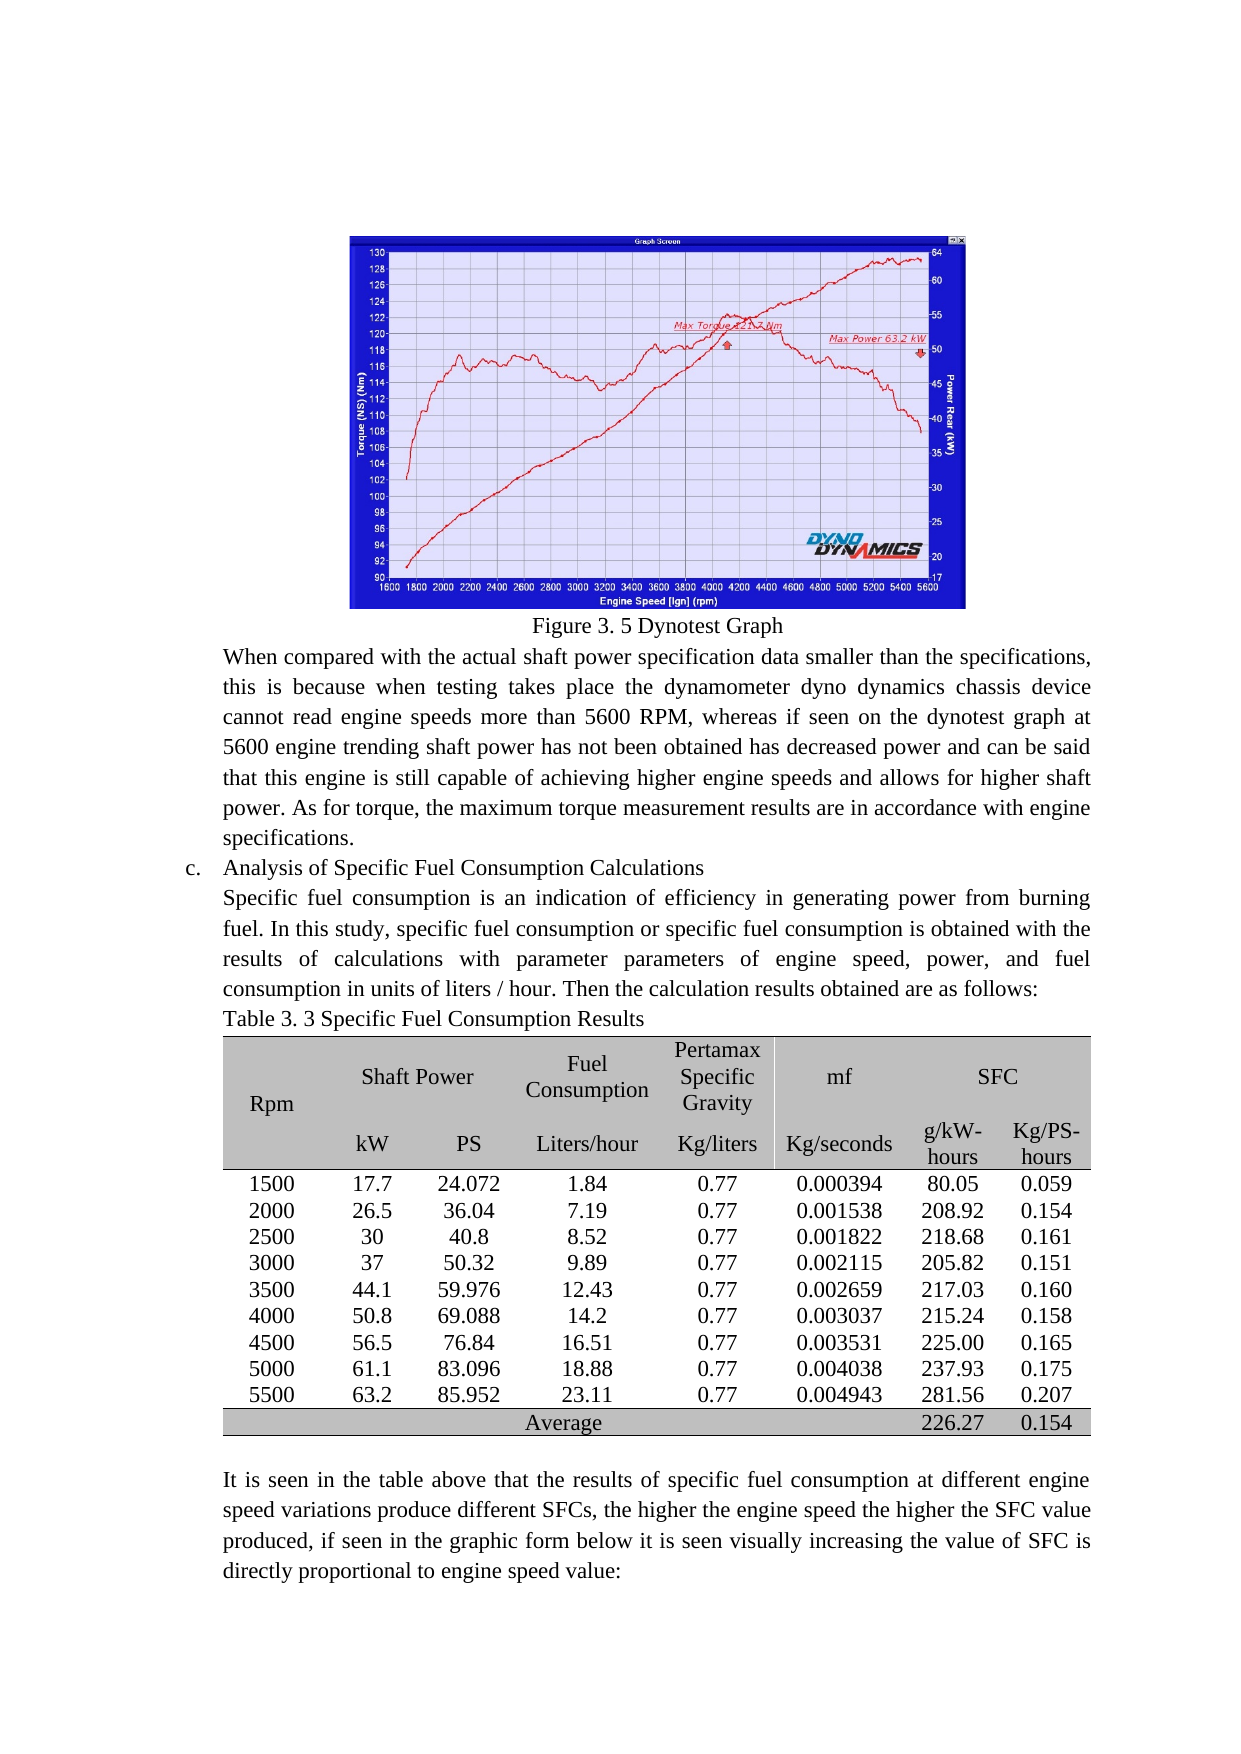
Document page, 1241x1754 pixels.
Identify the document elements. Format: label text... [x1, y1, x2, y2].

table_cell 36.04 [424, 1197, 514, 1223]
table_header Pertamax Specific Gravity [660, 1037, 774, 1116]
table_cell 7.19 [514, 1197, 660, 1223]
table_cell 2000 [223, 1197, 320, 1223]
table_cell 205.82 [904, 1250, 1001, 1276]
table_cell 3500 [223, 1276, 320, 1302]
table_cell 0.77 [660, 1223, 774, 1249]
table_cell 0.004038 [775, 1355, 904, 1381]
table_cell 69.088 [424, 1302, 514, 1328]
table_cell 23.11 [514, 1381, 660, 1408]
text Figure 3. 5 Dynotest Graph [223, 613, 1092, 639]
table_cell 63.2 [320, 1381, 424, 1408]
table_cell 237.93 [904, 1355, 1001, 1381]
table_cell 2500 [223, 1223, 320, 1249]
table_cell kW [320, 1116, 424, 1169]
table_cell 0.77 [660, 1302, 774, 1328]
table_cell 44.1 [320, 1276, 424, 1302]
text When compared with the actual shaft power specification data smaller than the specifications, this is because when testing takes place the dynamometer dyno dynamics chassis device cannot read engine speeds more than 5600 RPM, whereas if seen on the dynotest graph at 5600 engine trending shaft power has not been obtained has decreased power and can be said that this engine is still capable of achieving higher engine speeds and allows for higher shaft power. As for torque, the maximum torque measurement results are in accordance with engine specifications. [223, 643, 1092, 850]
table_header SFC [904, 1037, 1091, 1116]
table_cell 226.27 [904, 1409, 1001, 1435]
table_header mf [775, 1037, 904, 1116]
table_cell 0.002659 [775, 1276, 904, 1302]
list Analysis of Specific Fuel Consumption Calculations [185, 854, 1092, 881]
table_cell 0.001822 [775, 1223, 904, 1249]
table_cell g/kW-hours [904, 1116, 1001, 1169]
table_cell 61.1 [320, 1355, 424, 1381]
table_cell 281.56 [904, 1381, 1001, 1408]
table_cell 8.52 [514, 1223, 660, 1249]
table_cell 0.77 [660, 1381, 774, 1408]
table_cell 83.096 [424, 1355, 514, 1381]
table_header Fuel Consumption [514, 1037, 660, 1116]
picture [349, 236, 966, 609]
table_header Shaft Power [320, 1037, 514, 1116]
table_cell 0.059 [1001, 1170, 1091, 1197]
table_header Rpm [223, 1037, 320, 1169]
table_cell 0.158 [1001, 1302, 1091, 1328]
table_cell 225.00 [904, 1329, 1001, 1355]
table_cell 26.5 [320, 1197, 424, 1223]
table_cell 4500 [223, 1329, 320, 1355]
table_cell 0.77 [660, 1276, 774, 1302]
table_cell 4000 [223, 1302, 320, 1328]
table_cell 17.7 [320, 1170, 424, 1197]
table_cell 76.84 [424, 1329, 514, 1355]
table_cell 0.77 [660, 1250, 774, 1276]
table_cell 215.24 [904, 1302, 1001, 1328]
table_cell Liters/hour [514, 1116, 660, 1169]
table_cell 217.03 [904, 1276, 1001, 1302]
text Table 3. 3 Specific Fuel Consumption Results [223, 1005, 1092, 1032]
table_cell 40.8 [424, 1223, 514, 1249]
table_cell 18.88 [514, 1355, 660, 1381]
table_cell Average [223, 1409, 904, 1435]
text It is seen in the table above that the results of specific fuel consumption at different engine speed variations produce different SFCs, the higher the engine speed the higher the SFC value produced, if seen in the graphic form below it is seen visually increasing the value of SFC is directly proportional to engine speed value: [223, 1466, 1092, 1583]
table_cell 0.77 [660, 1170, 774, 1197]
table_cell 80.05 [904, 1170, 1001, 1197]
table_cell 0.77 [660, 1355, 774, 1381]
table_cell 9.89 [514, 1250, 660, 1276]
table_cell 0.207 [1001, 1381, 1091, 1408]
table_cell 24.072 [424, 1170, 514, 1197]
table_cell 0.165 [1001, 1329, 1091, 1355]
table_cell 59.976 [424, 1276, 514, 1302]
table_cell Kg/seconds [775, 1116, 904, 1169]
table_cell 0.000394 [775, 1170, 904, 1197]
table_cell 0.003037 [775, 1302, 904, 1328]
table_cell 1.84 [514, 1170, 660, 1197]
table_cell Kg/liters [660, 1116, 774, 1169]
table_cell 0.001538 [775, 1197, 904, 1223]
table_cell 16.51 [514, 1329, 660, 1355]
table_cell 30 [320, 1223, 424, 1249]
table_cell 0.151 [1001, 1250, 1091, 1276]
table_cell 56.5 [320, 1329, 424, 1355]
table_cell 12.43 [514, 1276, 660, 1302]
table_cell 14.2 [514, 1302, 660, 1328]
table_cell 0.004943 [775, 1381, 904, 1408]
table_cell 0.003531 [775, 1329, 904, 1355]
table_cell 208.92 [904, 1197, 1001, 1223]
table_cell 0.77 [660, 1197, 774, 1223]
table_cell 0.160 [1001, 1276, 1091, 1302]
table_cell 5000 [223, 1355, 320, 1381]
table_cell 85.952 [424, 1381, 514, 1408]
table_cell Kg/PS-hours [1001, 1116, 1091, 1169]
table_cell 50.8 [320, 1302, 424, 1328]
table_cell 1500 [223, 1170, 320, 1197]
table_cell 3000 [223, 1250, 320, 1276]
table_cell 0.154 [1001, 1409, 1091, 1435]
table_cell 0.002115 [775, 1250, 904, 1276]
table_cell 0.175 [1001, 1355, 1091, 1381]
table_cell 218.68 [904, 1223, 1001, 1249]
table_cell 50.32 [424, 1250, 514, 1276]
table_cell 37 [320, 1250, 424, 1276]
table_cell PS [424, 1116, 514, 1169]
text Specific fuel consumption is an indication of efficiency in generating power from burning fuel. In this study, specific fuel consumption or specific fuel consumption is obtained with the results of calculations with parameter parameters of engine speed, power, and fuel consumption in units of liters / hour. Then the calculation results obtained are as follows: [223, 884, 1092, 1001]
table_cell 5500 [223, 1381, 320, 1408]
table_cell 0.154 [1001, 1197, 1091, 1223]
table_cell 0.161 [1001, 1223, 1091, 1249]
table_cell 0.77 [660, 1329, 774, 1355]
